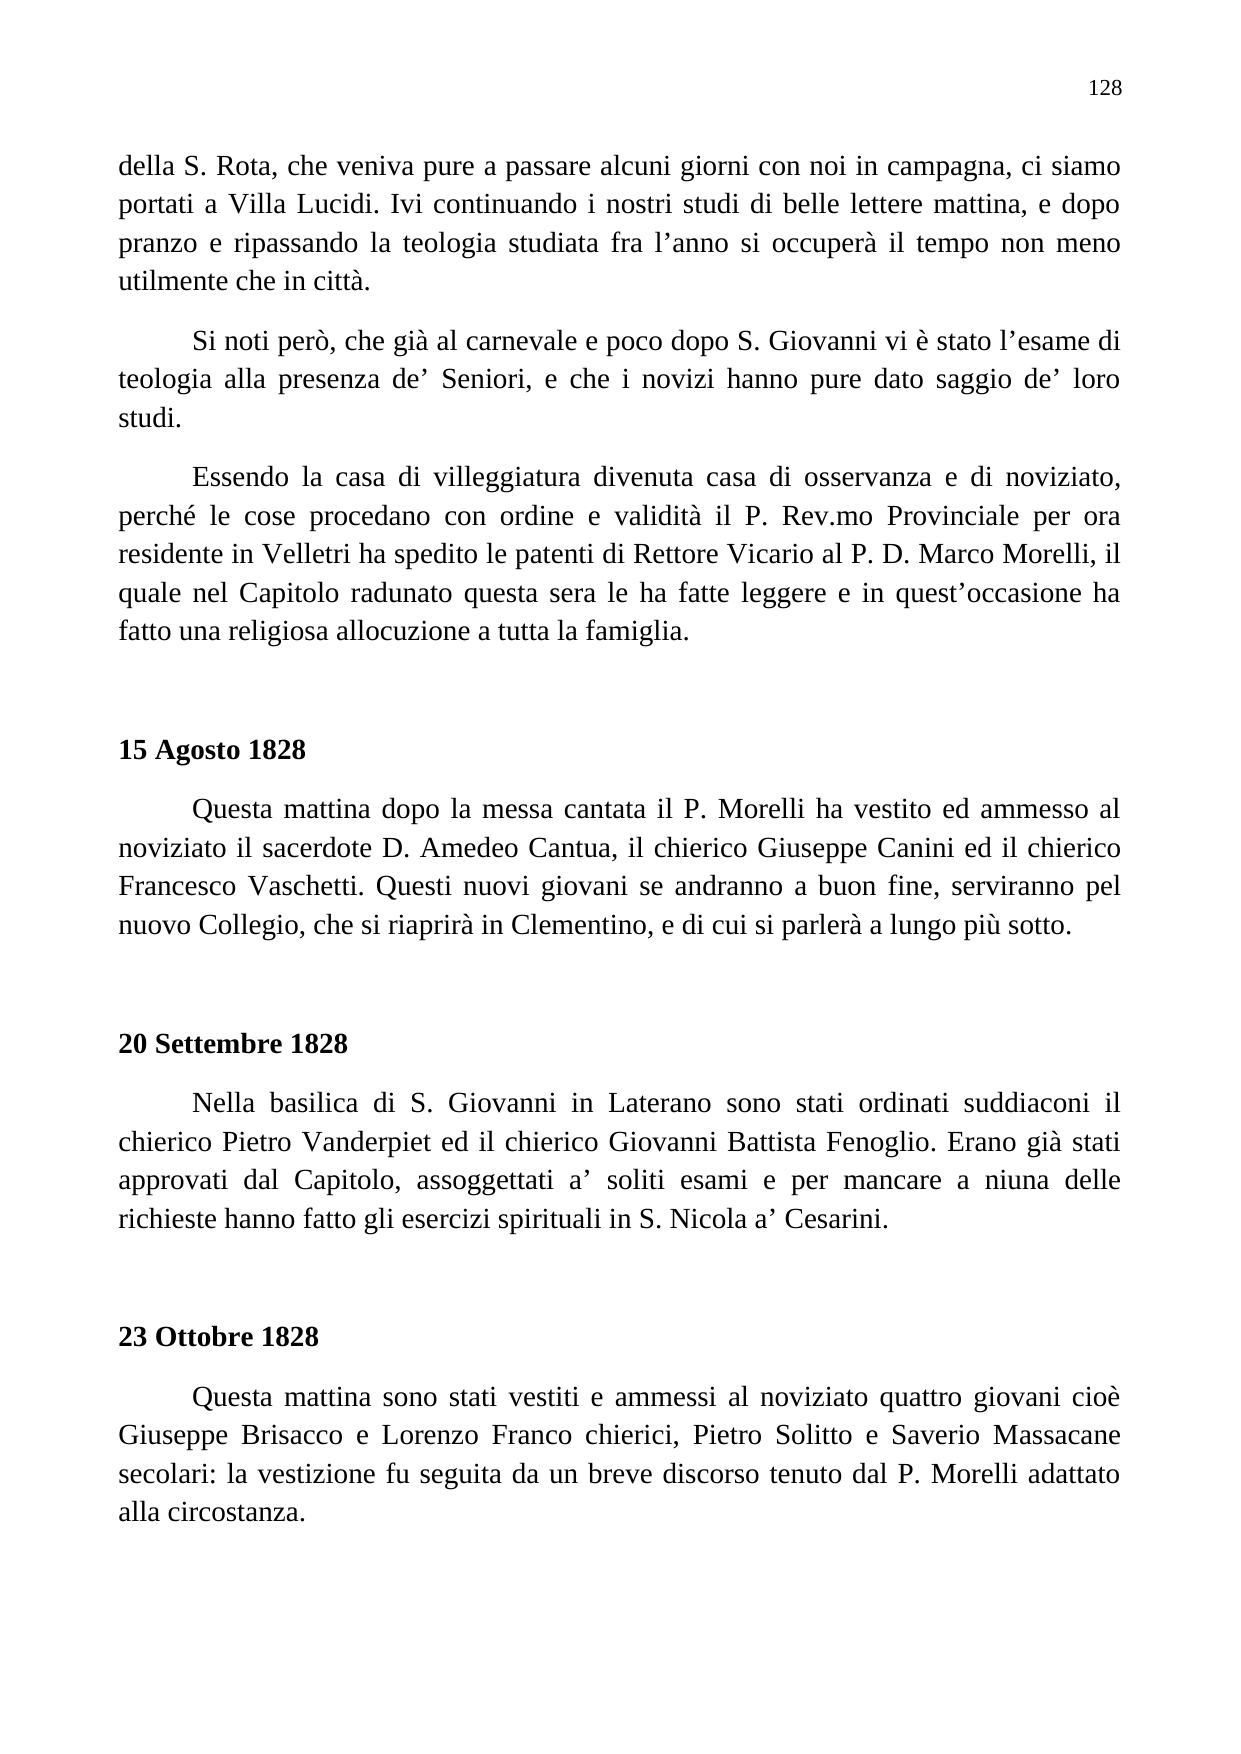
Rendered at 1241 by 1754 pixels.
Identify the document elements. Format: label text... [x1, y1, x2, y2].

text 15 Agosto 1828 [118, 732, 1122, 766]
text Questa mattina sono stati vestiti e ammessi al noviziato quattro giovani cioè Giuseppe Brisacco e Lorenzo Franco chierici, Pietro Solitto e Saverio Massacane secolari: la vestizione fu seguita da un breve discorso tenuto dal P. Morelli adattato alla circostanza. [118, 1379, 1122, 1528]
text Nella basilica di S. Giovanni in Laterano sono stati ordinati suddiaconi il chierico Pietro Vanderpiet ed il chierico Giovanni Battista Fenoglio. Erano già stati approvati dal Capitolo, assoggettati a’ soliti esami e per mancare a niuna delle richieste hanno fatto gli esercizi spirituali in S. Nicola a’ Cesarini. [118, 1085, 1122, 1234]
text Essendo la casa di villeggiatura divenuta casa di osservanza e di noviziato, perché le cose procedano con ordine e validità il P. Rev.mo Provinciale per ora residente in Velletri ha spedito le patenti di Rettore Vicario al P. D. Marco Morelli, il quale nel Capitolo radunato questa sera le ha fatte leggere e in quest’occasione ha fatto una religiosa allocuzione a tutta la famiglia. [118, 459, 1122, 647]
text Questa mattina dopo la messa cantata il P. Morelli ha vestito ed ammesso al noviziato il sacerdote D. Amedeo Cantua, il chierico Giuseppe Canini ed il chierico Francesco Vaschetti. Questi nuovi giovani se andranno a buon fine, serviranno pel nuovo Collegio, che si riaprirà in Clementino, e di cui si parlerà a lungo più sotto. [118, 791, 1122, 941]
text 20 Settembre 1828 [118, 1026, 1122, 1059]
text Si noti però, che già al carnevale e poco dopo S. Giovanni vi è stato l’esame di teologia alla presenza de’ Seniori, e che i novizi hanno pure dato saggio de’ loro studi. [118, 323, 1122, 433]
text 23 Ottobre 1828 [118, 1319, 1122, 1353]
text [118, 148, 1122, 297]
